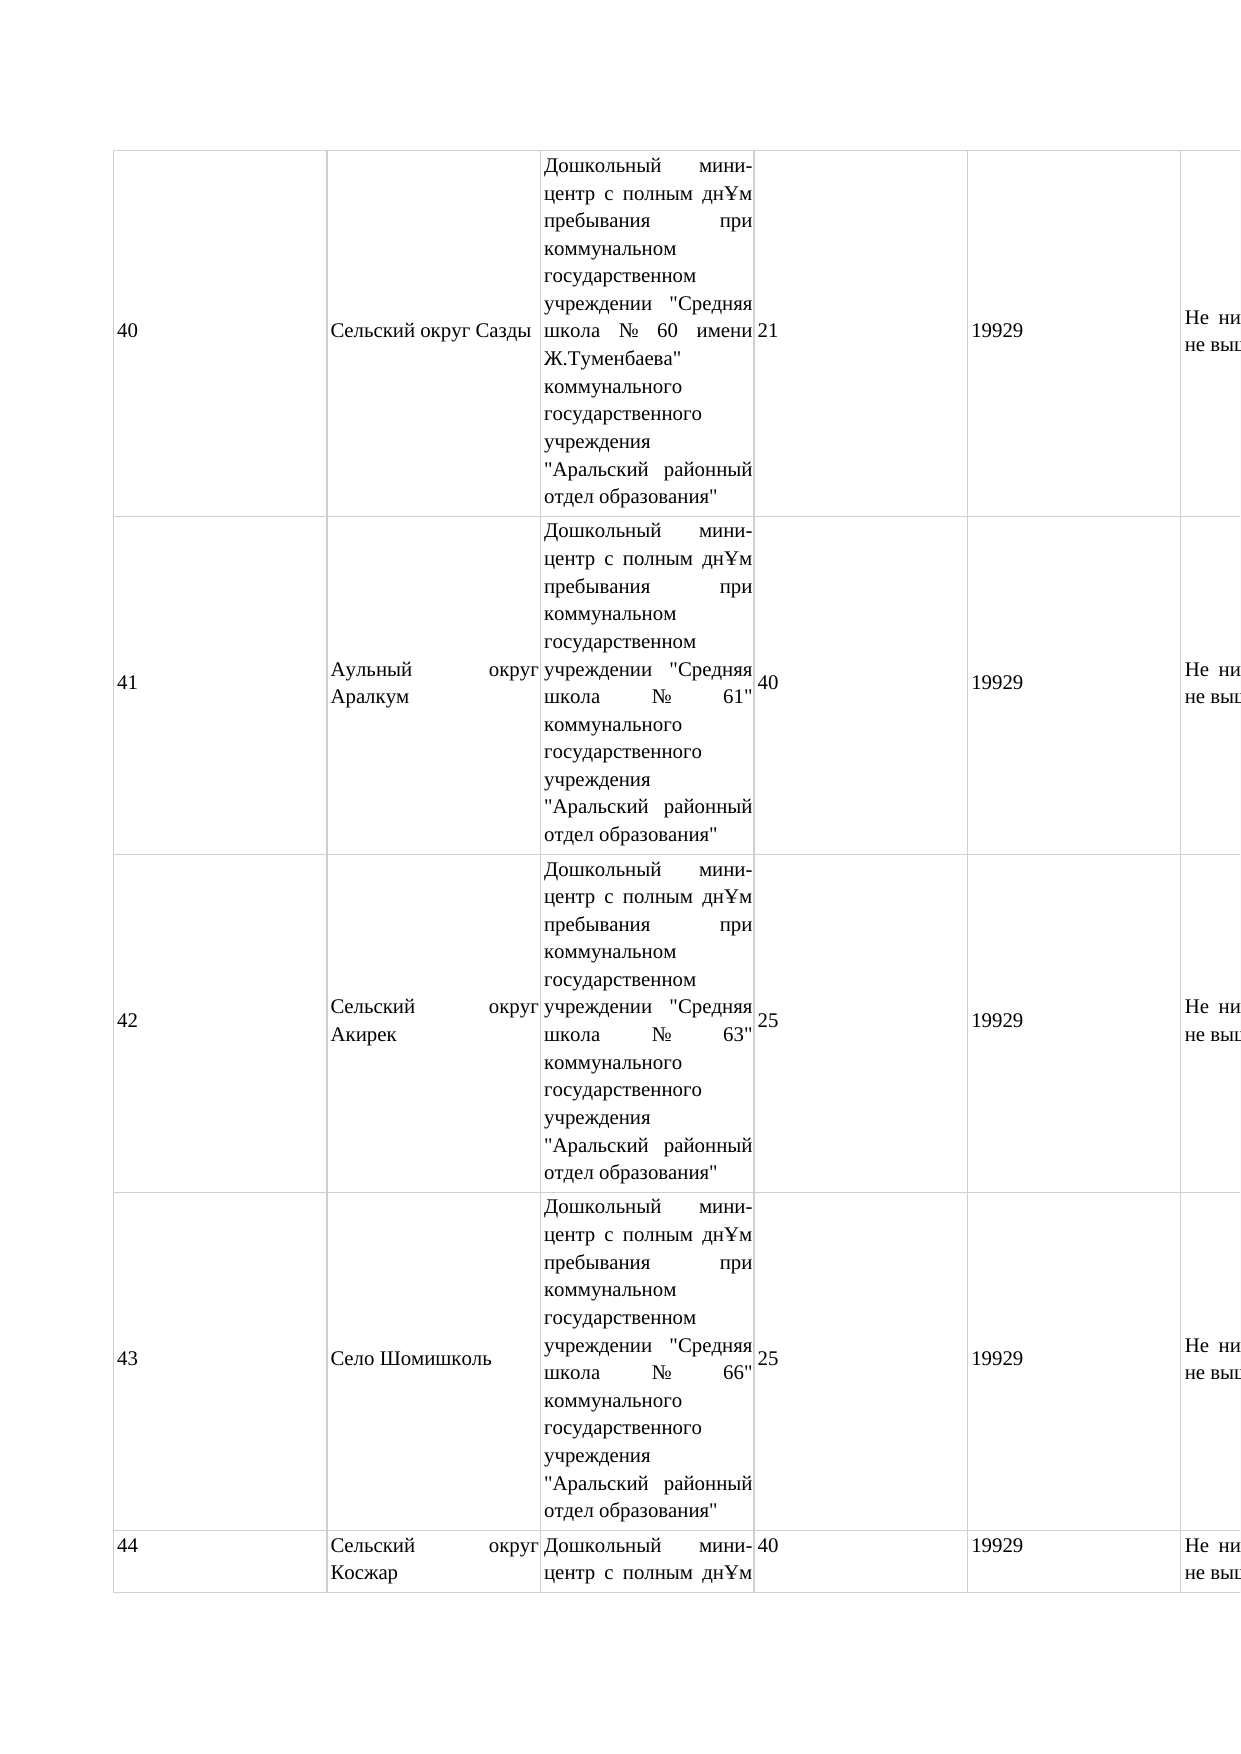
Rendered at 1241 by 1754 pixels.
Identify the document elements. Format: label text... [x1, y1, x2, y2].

table_cell 19929 [968, 855, 1180, 1192]
table_cell 25 [755, 855, 967, 1192]
table_cell Сельский округ Акирек [328, 855, 540, 1192]
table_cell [1181, 151, 1240, 516]
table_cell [328, 1531, 540, 1592]
table_cell 19929 [968, 151, 1180, 516]
table_cell 44 [114, 1531, 326, 1592]
table_cell 40 [755, 1531, 967, 1592]
table_cell Дошкольный мини-центр с полным днҰм пребывания при коммунальном государственном учреждении "Средняя школа № 66" коммунального государственного учреждения "Аральский районный отдел образования" [541, 1193, 753, 1530]
table_cell 42 [114, 855, 326, 1192]
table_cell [541, 1531, 753, 1592]
table_cell Дошкольный мини-центр с полным днҰм пребывания при коммунальном государственном учреждении "Средняя школа № 60 имени Ж.Туменбаева" коммунального государственного учреждения "Аральский районный отдел образования" [541, 151, 753, 516]
table_cell Сельский округ Сазды [328, 151, 540, 516]
table_cell 25 [755, 1193, 967, 1530]
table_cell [1181, 1531, 1240, 1592]
table_cell Село Шомишколь [328, 1193, 540, 1530]
table_cell 19929 [968, 1193, 1180, 1530]
table_cell 40 [114, 151, 326, 516]
table_cell Дошкольный мини-центр с полным днҰм пребывания при коммунальном государственном учреждении "Средняя школа № 63" коммунального государственного учреждения "Аральский районный отдел образования" [541, 855, 753, 1192]
table_cell Не ниже 4000 тенге – не выше 25250 тенге [1181, 855, 1240, 1192]
table_cell 41 [114, 517, 326, 854]
table_cell 19929 [968, 1531, 1180, 1592]
table_cell 21 [755, 151, 967, 516]
table_cell Не ниже 4000 тенге – не выше 25250 тенге [1181, 517, 1240, 854]
table_cell Аульный округ Аралкум [328, 517, 540, 854]
table_cell 19929 [968, 517, 1180, 854]
table_cell Не ниже 4000 тенге – не выше 25250 тенге [1181, 1193, 1240, 1530]
table_cell 40 [755, 517, 967, 854]
table_cell Дошкольный мини-центр с полным днҰм пребывания при коммунальном государственном учреждении "Средняя школа № 61" коммунального государственного учреждения "Аральский районный отдел образования" [541, 517, 753, 854]
table_cell 43 [114, 1193, 326, 1530]
